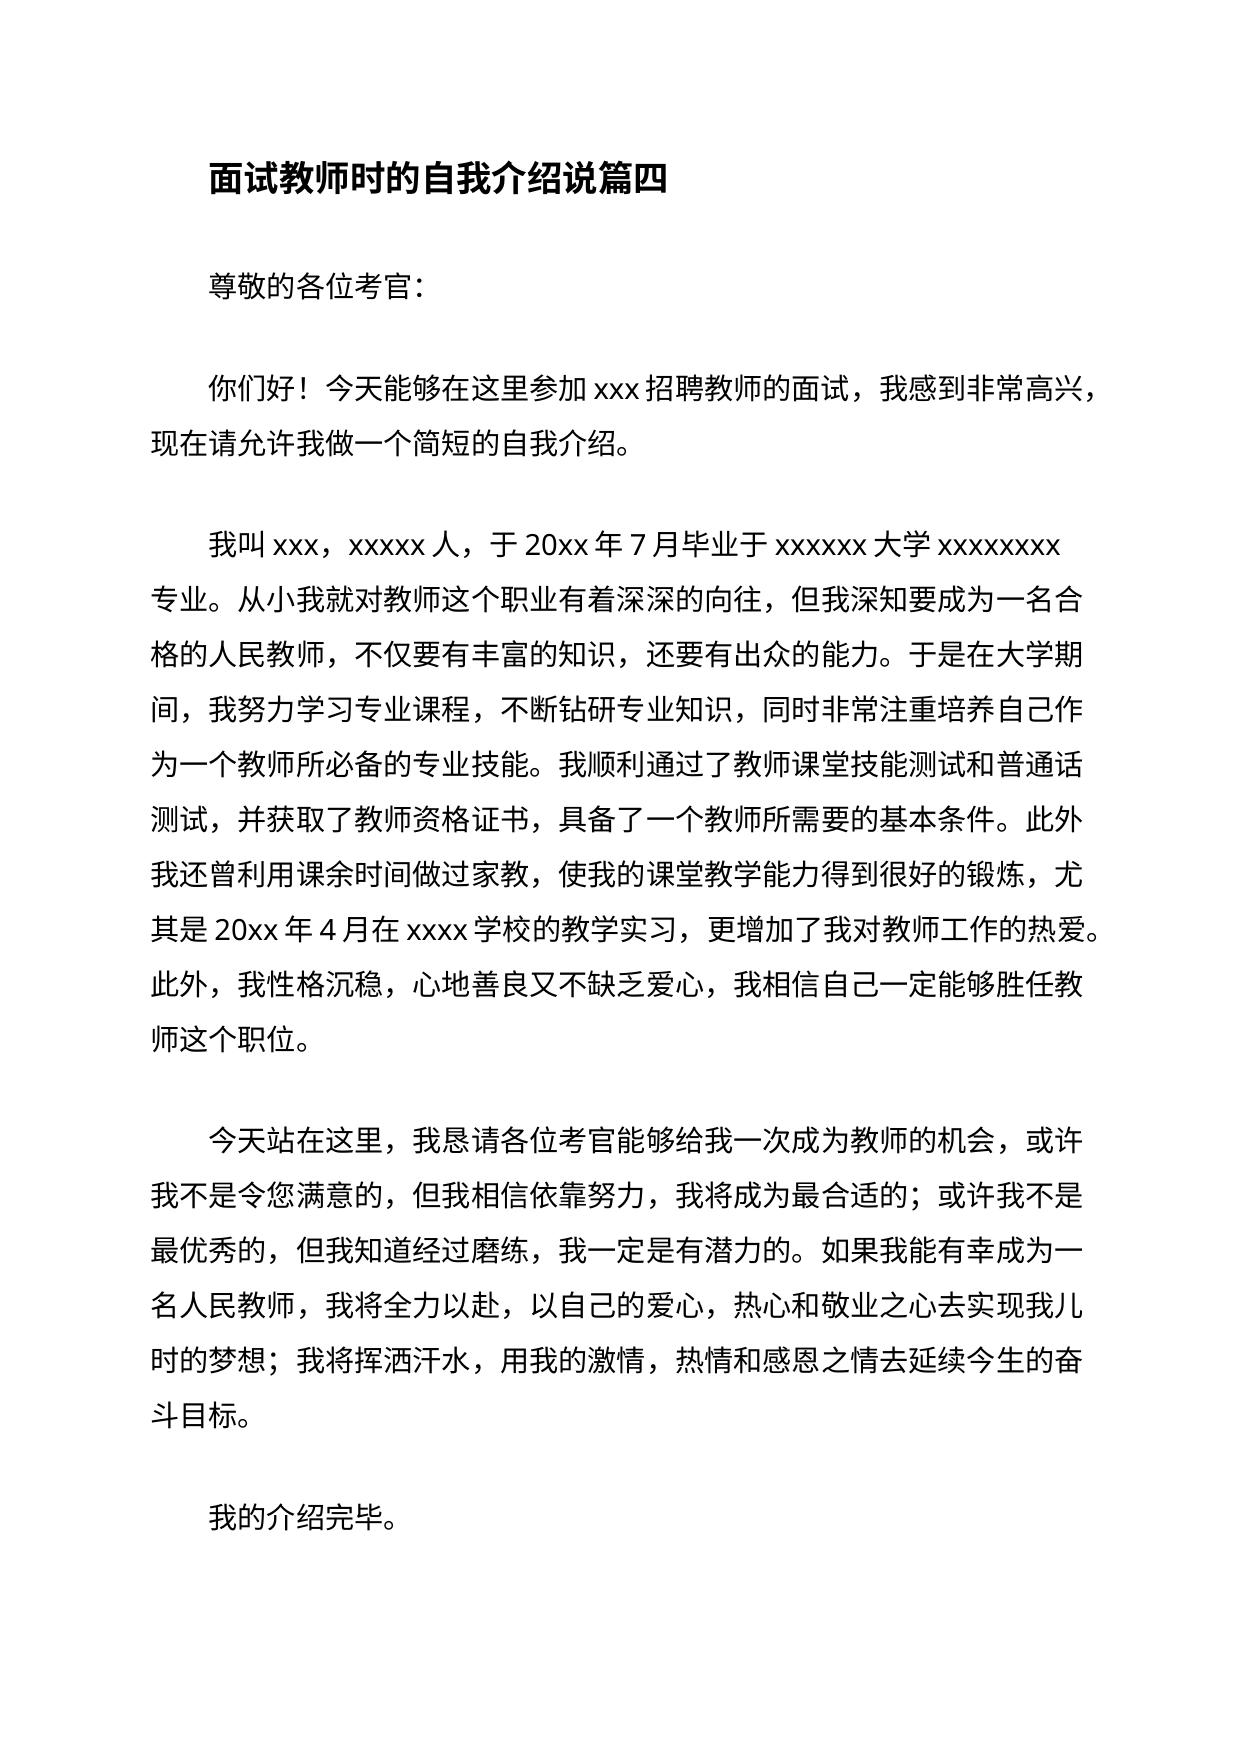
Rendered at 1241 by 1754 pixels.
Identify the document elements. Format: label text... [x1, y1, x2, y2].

text 今天站在这里，我恳请各位考官能够给我一次成为教师的机会，或许我不是令您满意的，但我相信依靠努力，我将成为最合适的；或许我不是最优秀的，但我知道经过磨练，我一定是有潜力的。如果我能有幸成为一名人民教师，我将全力以赴，以自己的爱心，热心和敬业之心去实现我儿时的梦想；我将挥洒汗水，用我的激情，热情和感恩之情去延续今生的奋斗目标。 [150, 1118, 1090, 1435]
text 面试教师时的自我介绍说篇四 [150, 150, 1090, 201]
text 我叫xxx，xxxxx人，于20xx年7月毕业于xxxxxx大学xxxxxxxx专业。从小我就对教师这个职业有着深深的向往，但我深知要成为一名合格的人民教师，不仅要有丰富的知识，还要有出众的能力。于是在大学期间，我努力学习专业课程，不断钻研专业知识，同时非常注重培养自己作为一个教师所必备的专业技能。我顺利通过了教师课堂技能测试和普通话测试，并获取了教师资格证书，具备了一个教师所需要的基本条件。此外我还曾利用课余时间做过家教，使我的课堂教学能力得到很好的锻炼，尤其是20xx年4月在xxxx学校的教学实习，更增加了我对教师工作的热爱。此外，我性格沉稳，心地善良又不缺乏爱心，我相信自己一定能够胜任教师这个职位。 [150, 522, 1090, 1058]
text 尊敬的各位考官： [150, 263, 1090, 306]
text 你们好！今天能够在这里参加xxx招聘教师的面试，我感到非常高兴，现在请允许我做一个简短的自我介绍。 [150, 365, 1090, 462]
text 我的介绍完毕。 [150, 1494, 1090, 1537]
